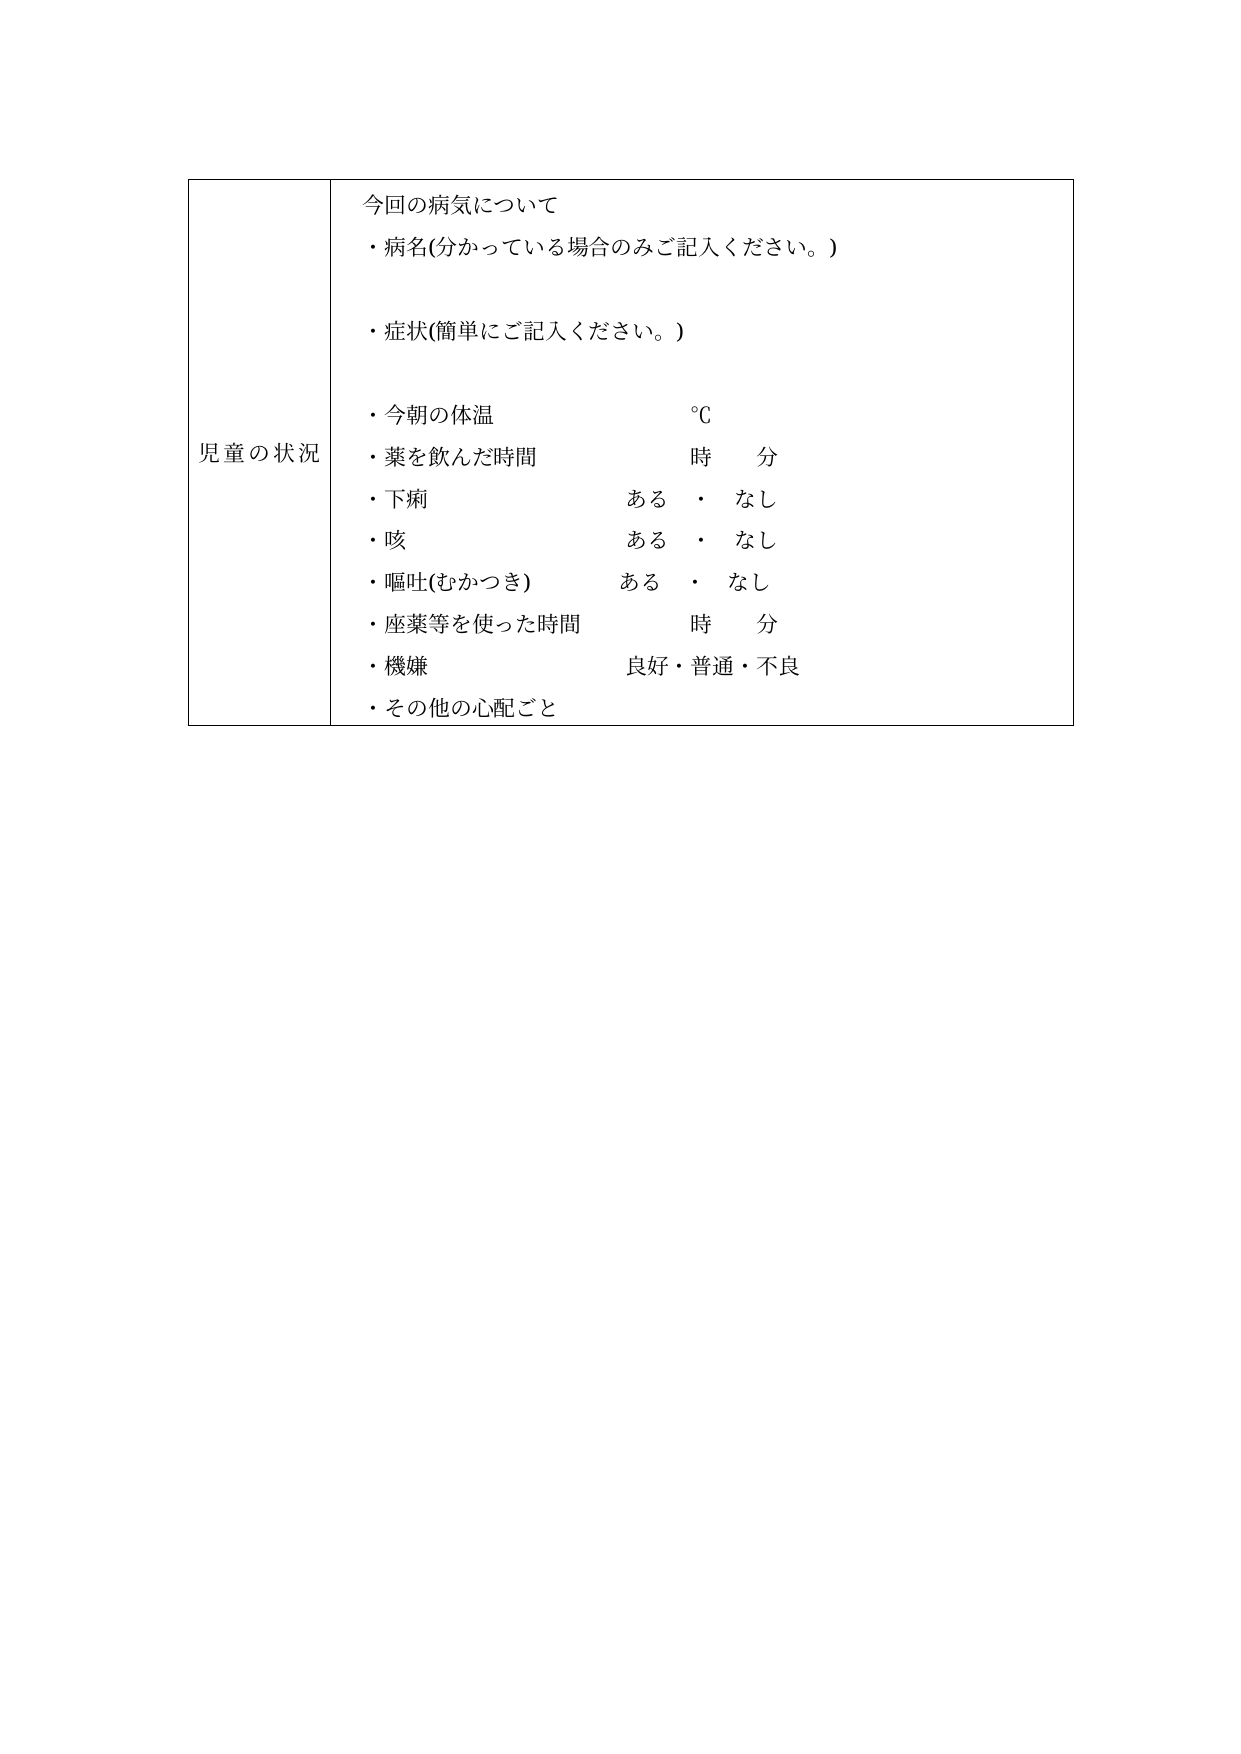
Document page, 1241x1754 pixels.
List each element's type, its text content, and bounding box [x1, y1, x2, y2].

table_cell 児童の状況 [189, 180, 330, 724]
table_cell 今回の病気について ・病名(分かっている場合のみご記入ください。) ・症状(簡単にご記入ください。) ・今朝の体温 ℃ ・薬を飲んだ時間 時 分 ・下痢 ある ・ なし ・咳 ある ・ なし ・嘔吐(むかつき) ある ・ なし ・座薬等を使った時間 時 分 ・機嫌 良好・普通・不良 ・その他の心配ごと [331, 180, 1073, 724]
